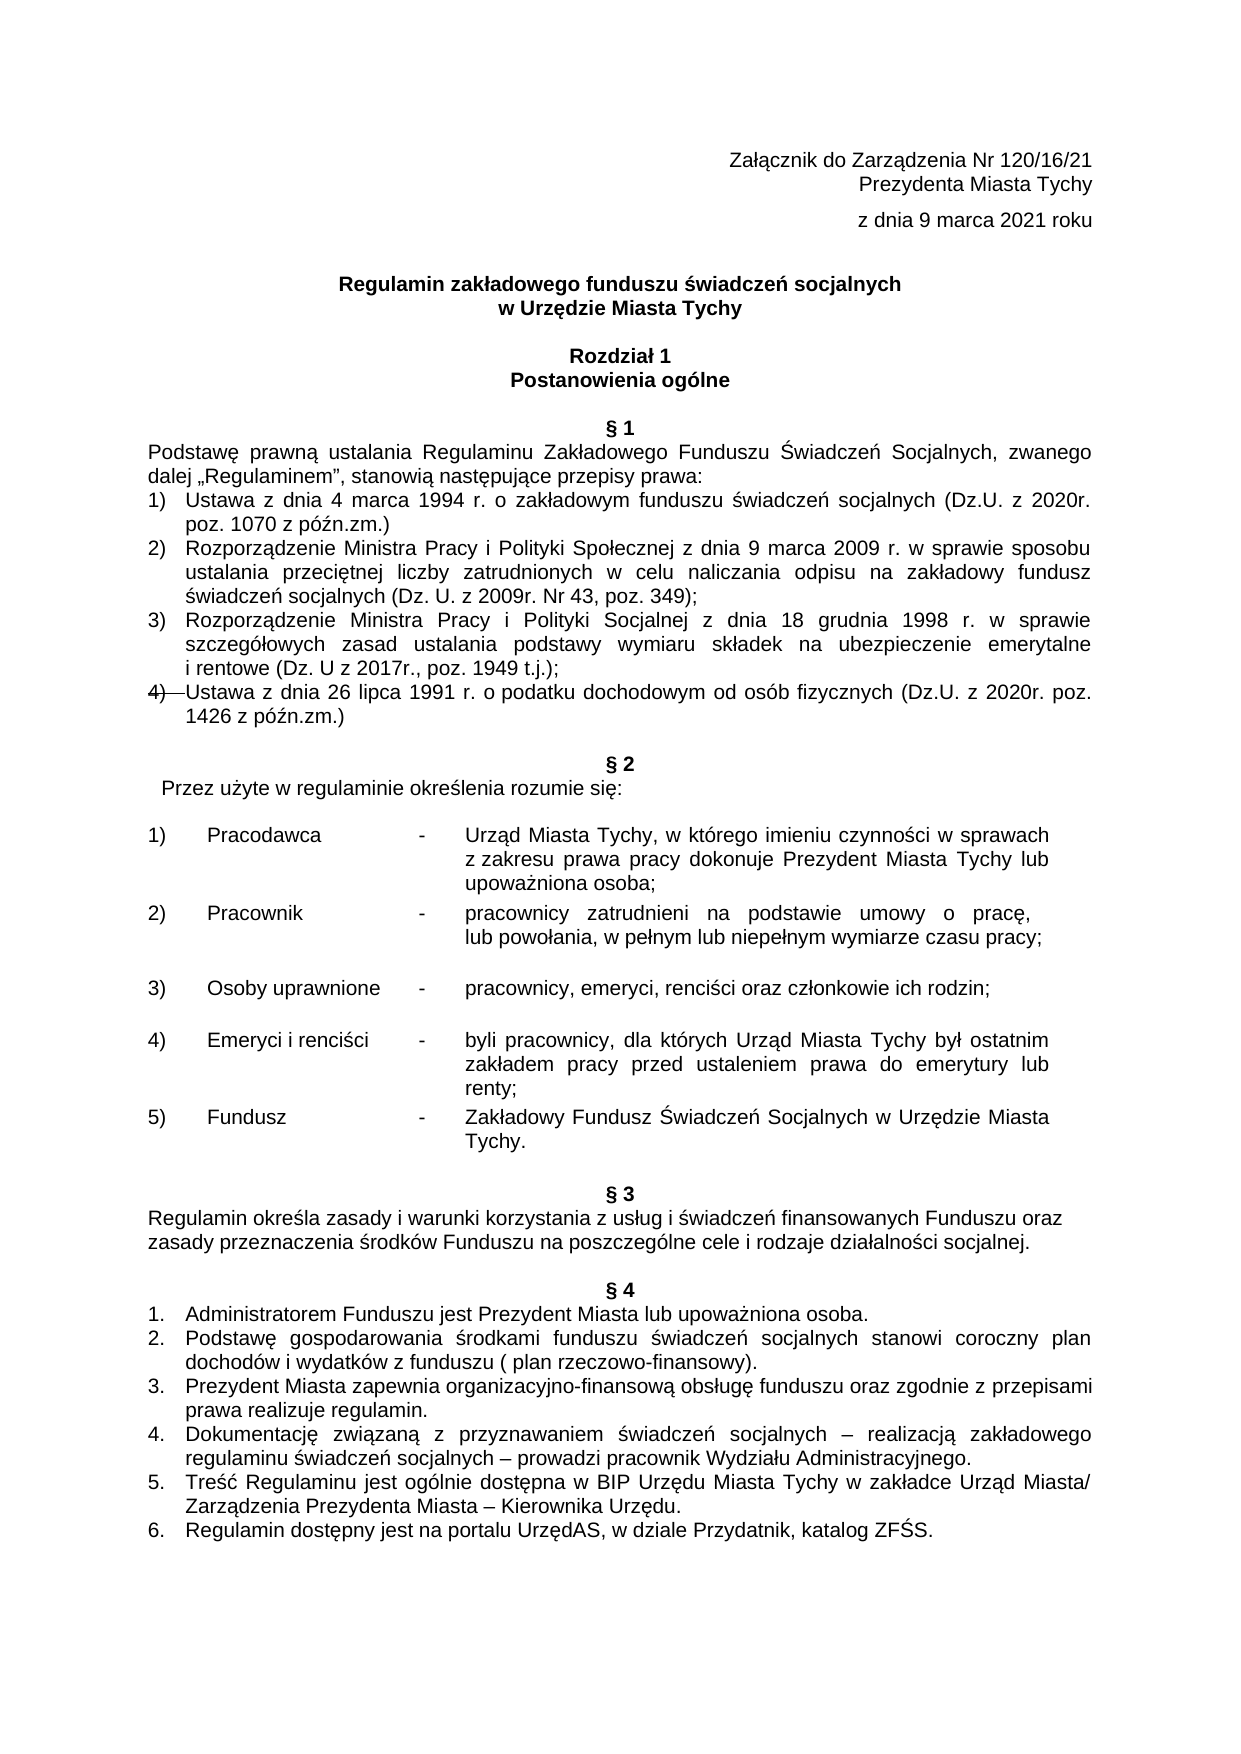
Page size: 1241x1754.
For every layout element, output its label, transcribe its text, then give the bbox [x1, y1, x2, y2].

text § 4 [148, 1278, 1092, 1302]
text Rozdział 1 [148, 344, 1092, 368]
text Regulamin zakładowego funduszu świadczeń socjalnych [148, 272, 1092, 296]
list Treść Regulaminu jest ogólnie dostępna w BIP Urzędu Miasta Tychy w zakładce Urząd Miasta/ Zarządzenia Prezydenta Miasta – Kierownika Urzędu. [148, 1469, 1092, 1517]
table_cell pracownicy zatrudnieni na podstawie umowy o pracę, lub powołania, w pełnym lub niepełnym wymiarze czasu pracy; [454, 901, 1061, 976]
table_cell 5) [136, 1105, 196, 1182]
list Regulamin dostępny jest na portalu UrzędAS, w dziale Przydatnik, katalog ZFŚS. [148, 1517, 1092, 1541]
text Przez użyte w regulaminie określenia rozumie się: [161, 775, 1092, 799]
table_cell Pracownik [196, 901, 407, 976]
table_cell byli pracownicy, dla których Urząd Miasta Tychy był ostatnim zakładem pracy przed ustaleniem prawa do emerytury lub renty; [454, 1028, 1061, 1105]
list Rozporządzenie Ministra Pracy i Polityki Społecznej z dnia 9 marca 2009 r. w sprawie sposobu ustalania przeciętnej liczby zatrudnionych w celu naliczania odpisu na zakładowy fundusz świadczeń socjalnych (Dz. U. z 2009r. Nr 43, poz. 349); [148, 536, 1092, 608]
table_header 1) [136, 823, 196, 901]
list Rozporządzenie Ministra Pracy i Polityki Socjalnej z dnia 18 grudnia 1998 r. w sprawie szczegółowych zasad ustalania podstawy wymiaru składek na ubezpieczenie emerytalne i rentowe (Dz. U z 2017r., poz. 1949 t.j.); [148, 608, 1092, 679]
table_cell Fundusz [196, 1105, 407, 1182]
table_cell 4) [136, 1028, 196, 1105]
text Prezydenta Miasta Tychy [148, 172, 1092, 196]
table_cell - [407, 1105, 454, 1182]
table_cell 2) [136, 901, 196, 976]
table_cell - [407, 976, 454, 1028]
table_cell Zakładowy Fundusz Świadczeń Socjalnych w Urzędzie Miasta Tychy. [454, 1105, 1061, 1182]
table_cell - [407, 901, 454, 976]
text § 1 [148, 416, 1092, 440]
table_cell pracownicy, emeryci, renciści oraz członkowie ich rodzin; [454, 976, 1061, 1028]
text § 3 [148, 1182, 1092, 1206]
table_cell - [407, 1028, 454, 1105]
text Regulamin określa zasady i warunki korzystania z usług i świadczeń finansowanych Funduszu oraz zasady przeznaczenia środków Funduszu na poszczególne cele i rodzaje działalności socjalnej. [148, 1206, 1092, 1254]
list Ustawa z dnia 4 marca 1994 r. o zakładowym funduszu świadczeń socjalnych (Dz.U. z 2020r. poz. 1070 z późn.zm.) [148, 488, 1092, 536]
table_header Pracodawca [196, 823, 407, 901]
text Załącznik do Zarządzenia Nr 120/16/21 [148, 148, 1092, 172]
table_cell Osoby uprawnione [196, 976, 407, 1028]
text z dnia 9 marca 2021 roku [148, 208, 1092, 232]
text Postanowienia ogólne [148, 368, 1092, 392]
list Administratorem Funduszu jest Prezydent Miasta lub upoważniona osoba. [148, 1302, 1092, 1326]
text Podstawę prawną ustalania Regulaminu Zakładowego Funduszu Świadczeń Socjalnych, zwanego dalej „Regulaminem”, stanowią następujące przepisy prawa: [148, 440, 1092, 488]
list Prezydent Miasta zapewnia organizacyjno-finansową obsługę funduszu oraz zgodnie z przepisami prawa realizuje regulamin. [148, 1374, 1092, 1422]
list Dokumentację związaną z przyznawaniem świadczeń socjalnych – realizacją zakładowego regulaminu świadczeń socjalnych – prowadzi pracownik Wydziału Administracyjnego. [148, 1422, 1092, 1469]
text w Urzędzie Miasta Tychy [148, 296, 1092, 320]
list Podstawę gospodarowania środkami funduszu świadczeń socjalnych stanowi coroczny plan dochodów i wydatków z funduszu ( plan rzeczowo-finansowy). [148, 1326, 1092, 1374]
table_header - [407, 823, 454, 901]
text § 2 [148, 751, 1092, 775]
list Ustawa z dnia 26 lipca 1991 r. o podatku dochodowym od osób fizycznych (Dz.U. z 2020r. poz. 1426 z późn.zm.) [148, 679, 1092, 727]
table_header Urząd Miasta Tychy, w którego imieniu czynności w sprawach z zakresu prawa pracy dokonuje Prezydent Miasta Tychy lub upoważniona osoba; [454, 823, 1061, 901]
table_cell Emeryci i renciści [196, 1028, 407, 1105]
table_cell 3) [136, 976, 196, 1028]
